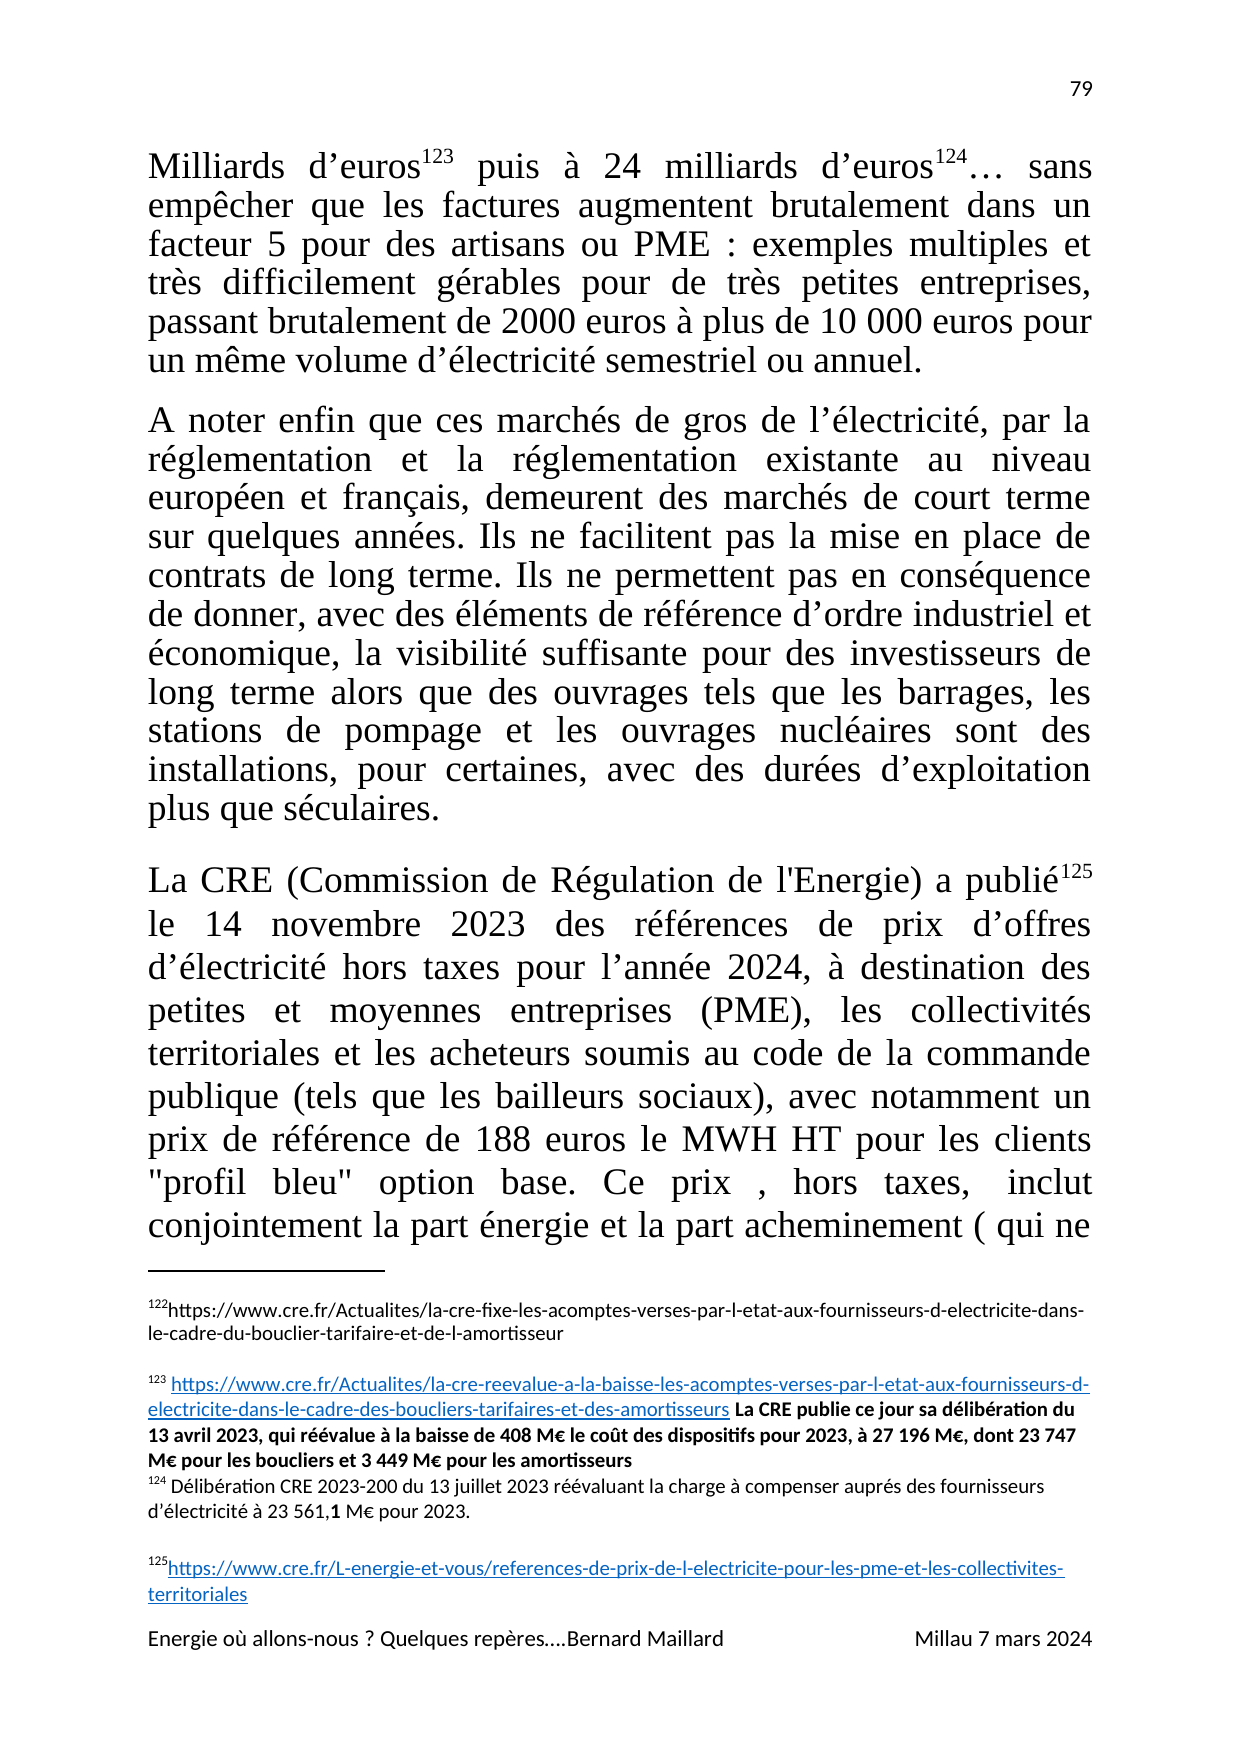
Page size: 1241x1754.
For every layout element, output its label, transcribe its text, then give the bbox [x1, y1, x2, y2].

text A noter enfin que ces marchés de gros de l’électricité, par la réglementation et la réglementation existante au niveau européen et français, demeurent des marchés de court terme sur quelques années. Ils ne facilitent pas la mise en place de contrats de long terme. Ils ne permettent pas en conséquence de donner, avec des éléments de référence d’ordre industriel et économique, la visibilité suffisante pour des investisseurs de long terme alors que des ouvrages tels que les barrages, les stations de pompage et les ouvrages nucléaires sont des installations, pour certaines, avec des durées d’exploitation plus que séculaires. [148, 401, 1093, 829]
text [148, 858, 1093, 1246]
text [148, 148, 1093, 381]
